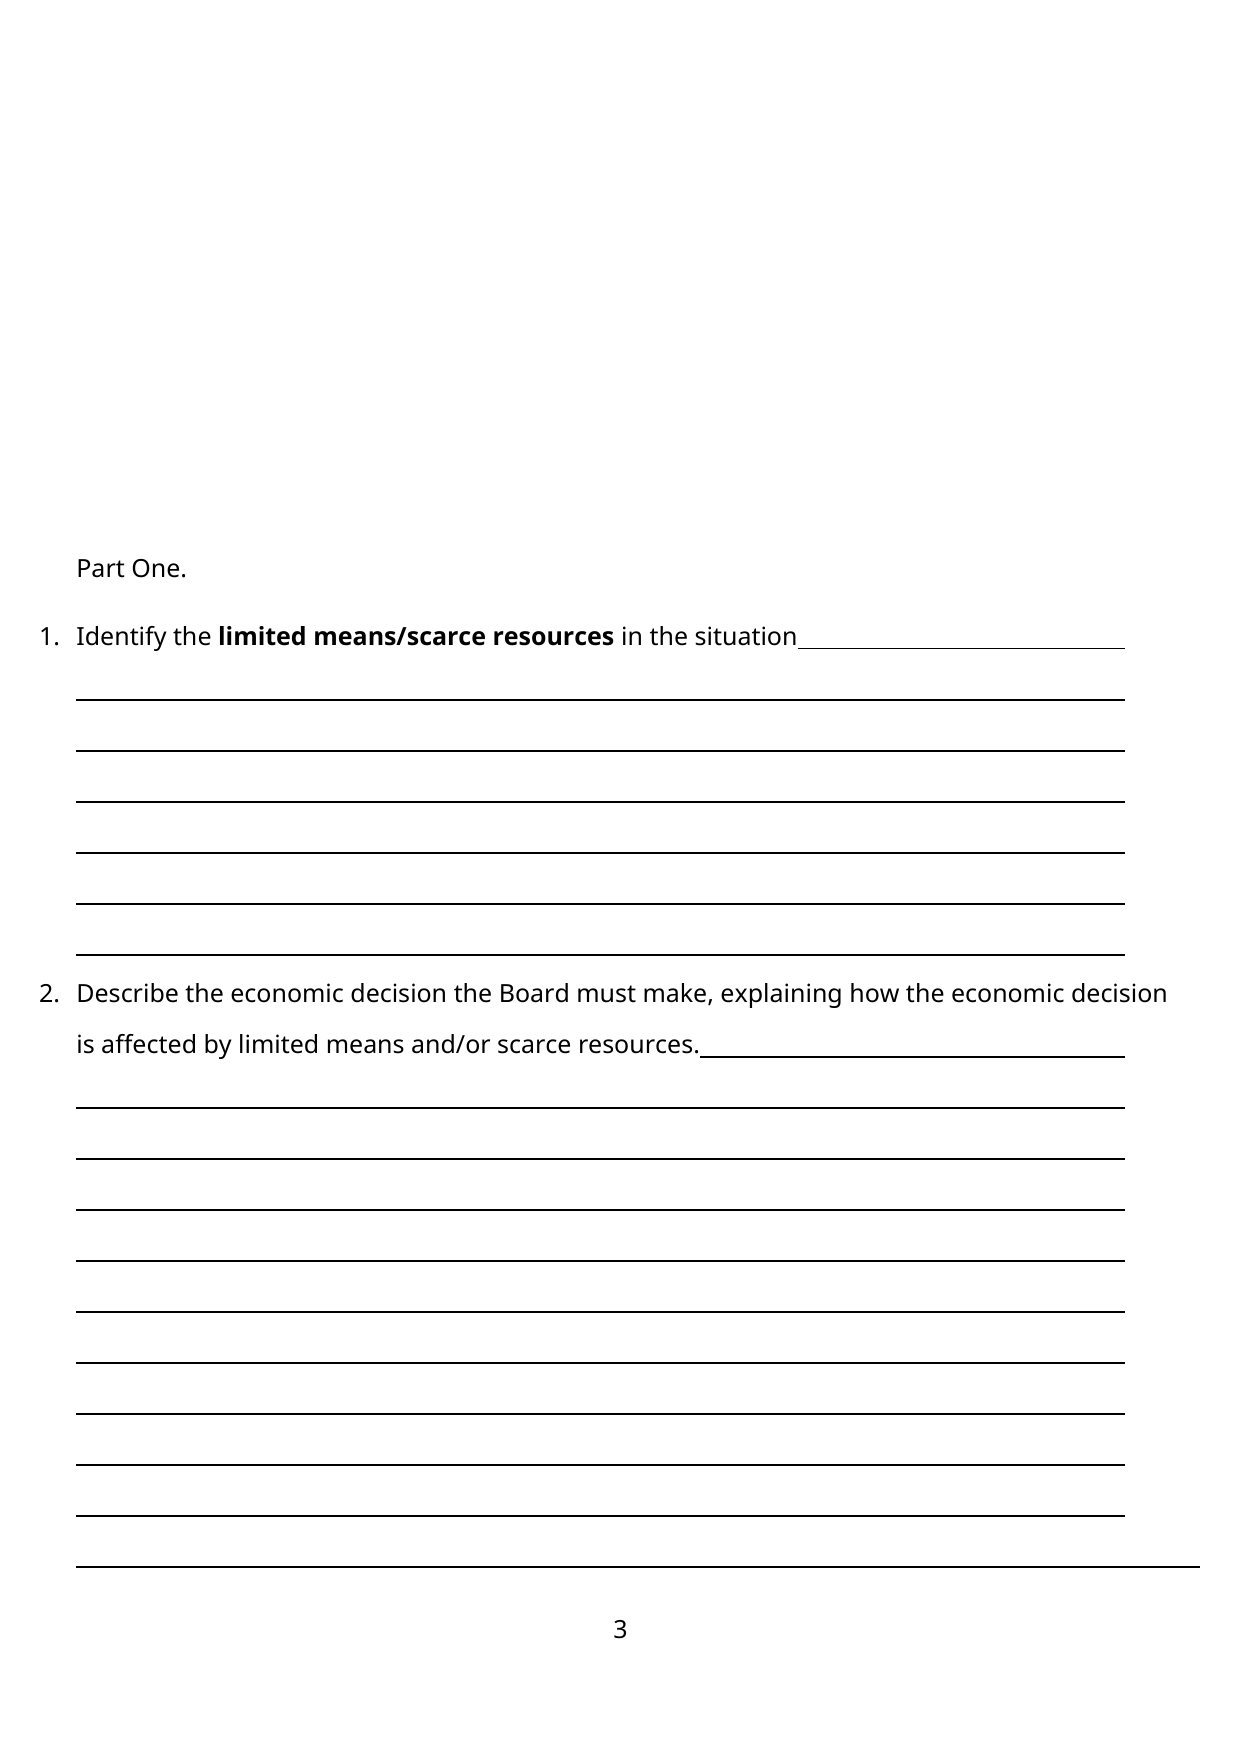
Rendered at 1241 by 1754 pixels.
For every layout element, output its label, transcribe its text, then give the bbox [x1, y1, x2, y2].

text Part One. [76, 551, 1169, 585]
list Identify the limited means/scarce resources in the situation [39, 619, 1169, 959]
list Describe the economic decision the Board must make, explaining how the economic decision is affected by limited means and/or scarce resources. [39, 976, 1169, 1572]
